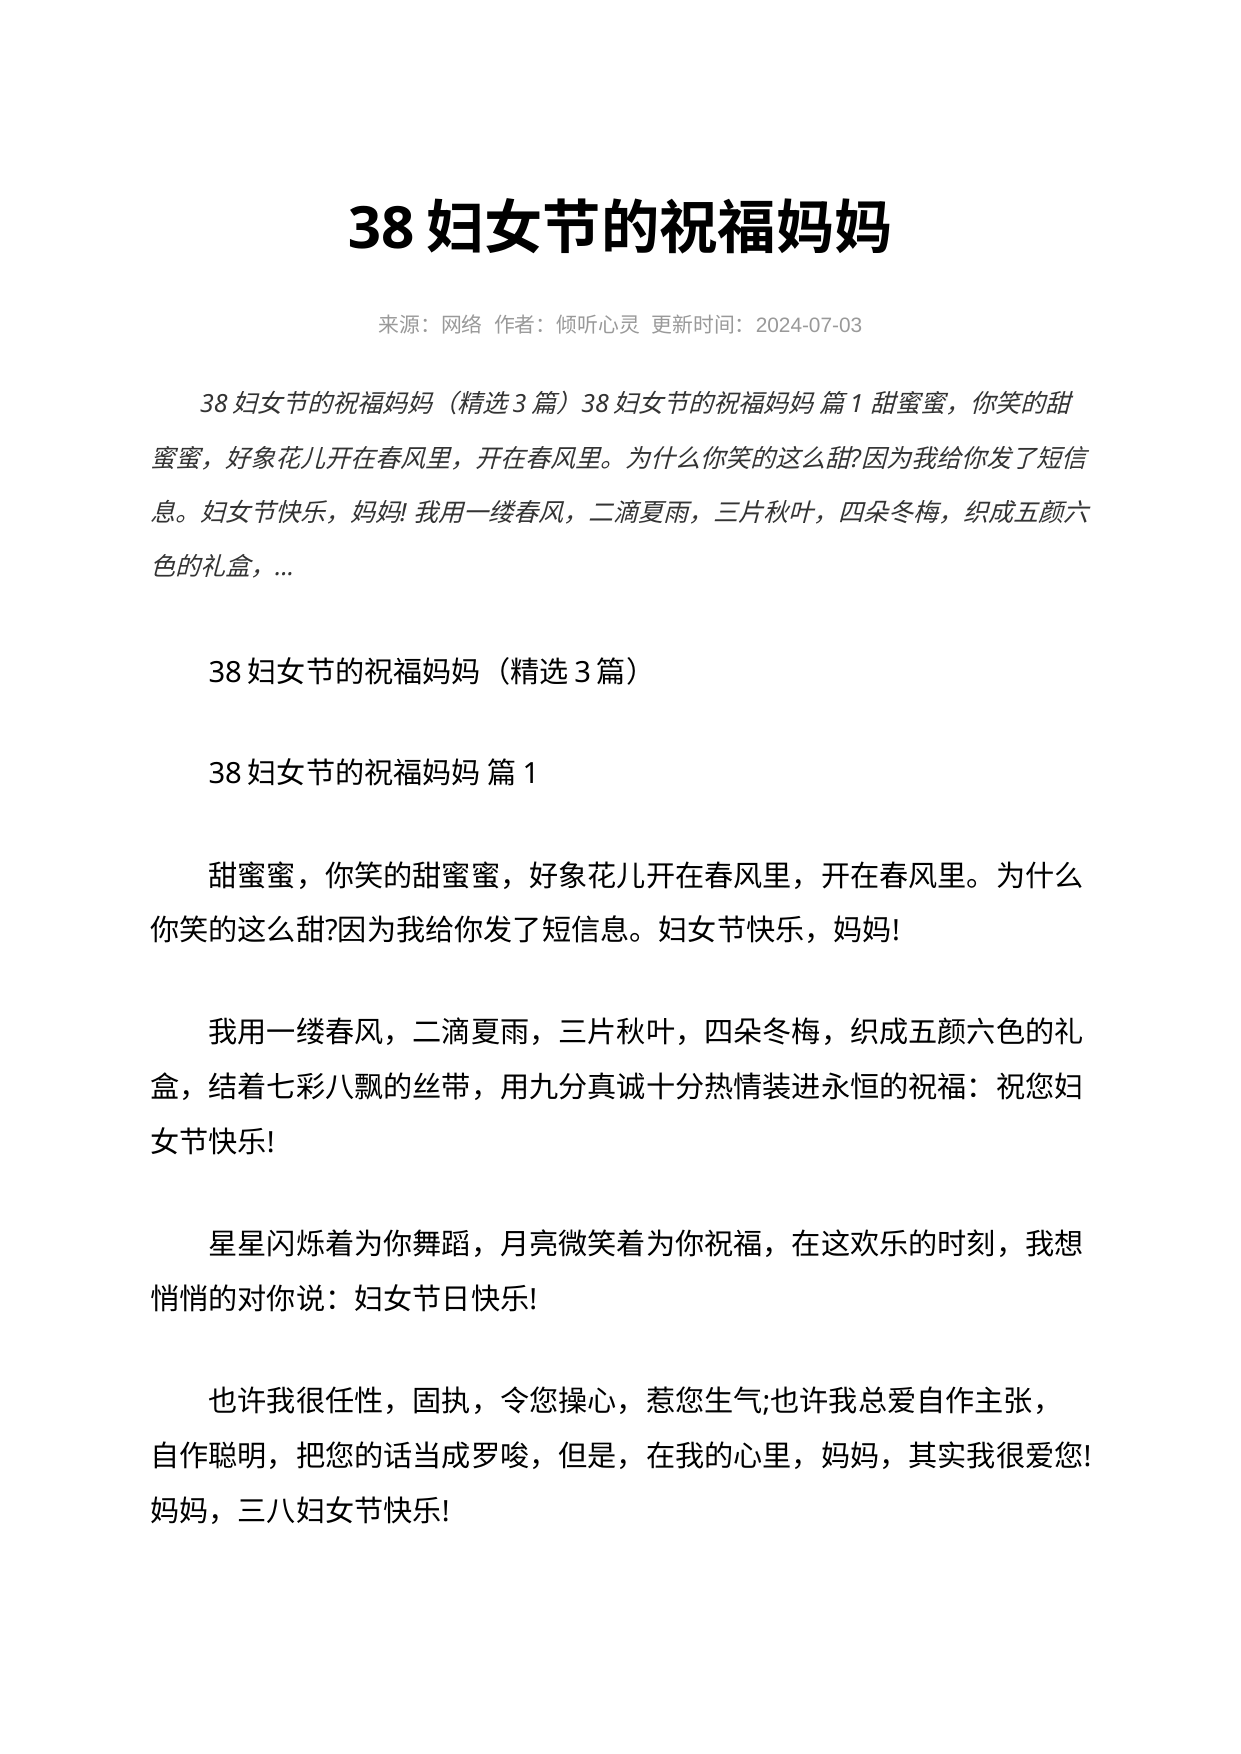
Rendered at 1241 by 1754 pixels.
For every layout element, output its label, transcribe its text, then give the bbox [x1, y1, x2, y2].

text 38妇女节的祝福妈妈 篇1 [150, 750, 1090, 792]
text 来源：网络 作者：倾听心灵 更新时间：2024-07-03 [150, 313, 1090, 337]
text 38妇女节的祝福妈妈（精选3篇）38妇女节的祝福妈妈 篇1 甜蜜蜜，你笑的甜蜜蜜，好象花儿开在春风里，开在春风里。为什么你笑的这么甜?因为我给你发了短信息。妇女节快乐，妈妈! 我用一缕春风，二滴夏雨，三片秋叶，四朵冬梅，织成五颜六色的礼盒，... [150, 384, 1090, 583]
text 我用一缕春风，二滴夏雨，三片秋叶，四朵冬梅，织成五颜六色的礼盒，结着七彩八飘的丝带，用九分真诚十分热情装进永恒的祝福：祝您妇女节快乐! [150, 1009, 1090, 1161]
text 38妇女节的祝福妈妈（精选3篇） [150, 648, 1090, 691]
subtitle 38妇女节的祝福妈妈 [150, 181, 1090, 266]
text 星星闪烁着为你舞蹈，月亮微笑着为你祝福，在这欢乐的时刻，我想悄悄的对你说：妇女节日快乐! [150, 1221, 1090, 1318]
text 也许我很任性，固执，令您操心，惹您生气;也许我总爱自作主张，自作聪明，把您的话当成罗唆，但是，在我的心里，妈妈，其实我很爱您!妈妈，三八妇女节快乐! [150, 1378, 1090, 1530]
text 甜蜜蜜，你笑的甜蜜蜜，好象花儿开在春风里，开在春风里。为什么你笑的这么甜?因为我给你发了短信息。妇女节快乐，妈妈! [150, 852, 1090, 949]
